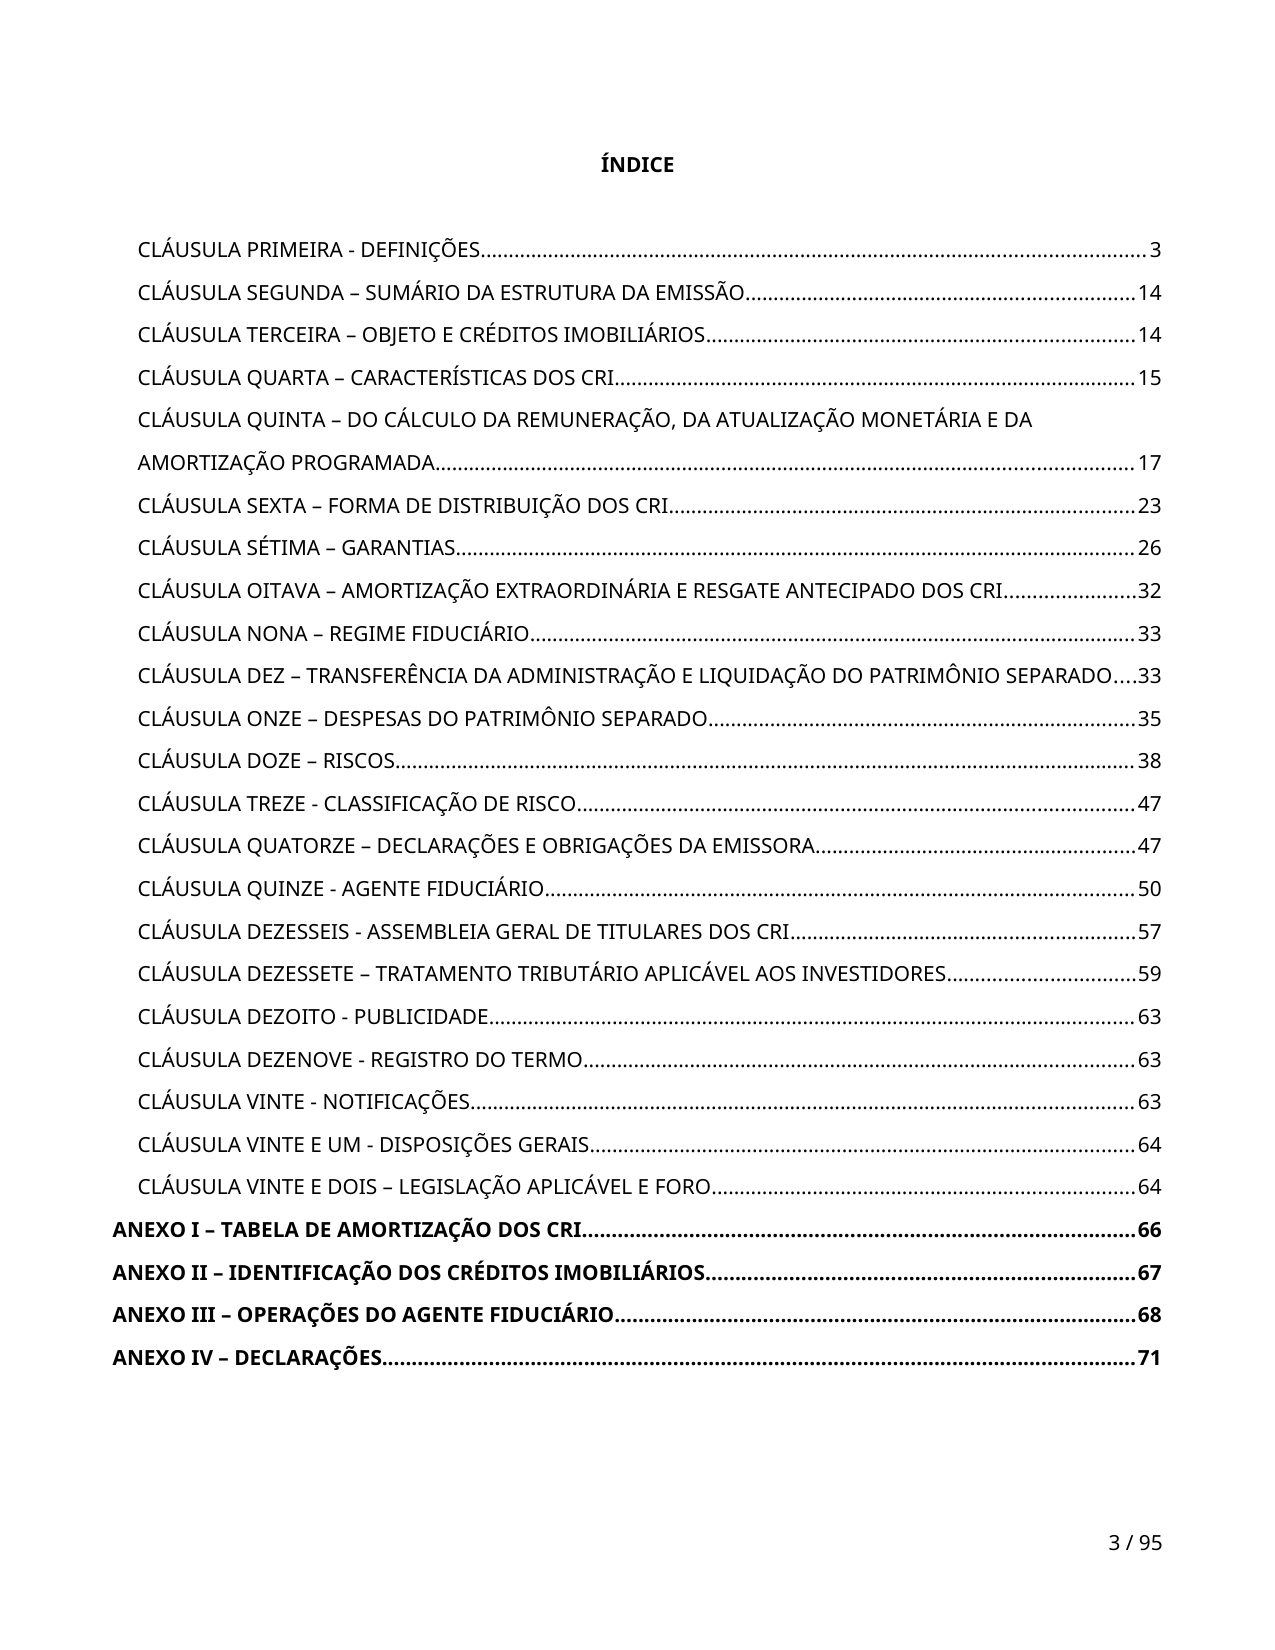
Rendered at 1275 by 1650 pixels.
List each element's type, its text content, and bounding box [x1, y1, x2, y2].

text CLÁUSULA QUINTA – DO CÁLCULO DA REMUNERAÇÃO, DA ATUALIZAÇÃO MONETÁRIA E DA AMORTIZAÇÃO PROGRAMADA 17 [137, 406, 1162, 477]
text CLÁUSULA TREZE - CLASSIFICAÇÃO DE RISCO 47 [137, 789, 1162, 817]
text CLÁUSULA SÉTIMA – GARANTIAS 26 [137, 533, 1162, 562]
text CLÁUSULA SEXTA – FORMA DE DISTRIBUIÇÃO DOS CRI 23 [137, 491, 1162, 519]
text CLÁUSULA DOZE – RISCOS 38 [137, 746, 1162, 775]
text ANEXO IV – DECLARAÇÕES 71 [112, 1343, 1162, 1371]
text CLÁUSULA QUATORZE – DECLARAÇÕES E OBRIGAÇÕES DA EMISSORA 47 [137, 832, 1162, 860]
text CLÁUSULA OITAVA – AMORTIZAÇÃO EXTRAORDINÁRIA E RESGATE ANTECIPADO DOS CRI 32 [137, 576, 1162, 604]
text ÍNDICE [112, 150, 1162, 178]
text CLÁUSULA DEZENOVE - REGISTRO DO TERMO 63 [137, 1045, 1162, 1073]
text CLÁUSULA TERCEIRA – OBJETO E CRÉDITOS IMOBILIÁRIOS 14 [137, 320, 1162, 349]
text CLÁUSULA DEZESSETE – TRATAMENTO TRIBUTÁRIO APLICÁVEL AOS INVESTIDORES 59 [137, 959, 1162, 988]
text CLÁUSULA VINTE E UM - DISPOSIÇÕES GERAIS 64 [137, 1130, 1162, 1158]
text CLÁUSULA SEGUNDA – SUMÁRIO DA ESTRUTURA DA EMISSÃO 14 [137, 278, 1162, 306]
text CLÁUSULA VINTE E DOIS – LEGISLAÇÃO APLICÁVEL E FORO 64 [137, 1172, 1162, 1201]
text ANEXO II – IDENTIFICAÇÃO DOS CRÉDITOS IMOBILIÁRIOS 67 [112, 1258, 1162, 1286]
text CLÁUSULA DEZESSEIS - ASSEMBLEIA GERAL DE TITULARES DOS CRI 57 [137, 917, 1162, 945]
text CLÁUSULA QUINZE - AGENTE FIDUCIÁRIO 50 [137, 874, 1162, 903]
text ANEXO I – TABELA DE AMORTIZAÇÃO DOS CRI 66 [112, 1215, 1162, 1243]
text ANEXO III – OPERAÇÕES DO AGENTE FIDUCIÁRIO 68 [112, 1300, 1162, 1329]
text CLÁUSULA NONA – REGIME FIDUCIÁRIO 33 [137, 619, 1162, 647]
text CLÁUSULA PRIMEIRA - DEFINIÇÕES 3 [137, 235, 1162, 264]
text CLÁUSULA VINTE - NOTIFICAÇÕES 63 [137, 1087, 1162, 1116]
text CLÁUSULA DEZ – TRANSFERÊNCIA DA ADMINISTRAÇÃO E LIQUIDAÇÃO DO PATRIMÔNIO SEPARADO 33 [137, 661, 1162, 690]
text CLÁUSULA QUARTA – CARACTERÍSTICAS DOS CRI 15 [137, 363, 1162, 391]
text CLÁUSULA DEZOITO - PUBLICIDADE 63 [137, 1002, 1162, 1031]
text CLÁUSULA ONZE – DESPESAS DO PATRIMÔNIO SEPARADO 35 [137, 704, 1162, 732]
